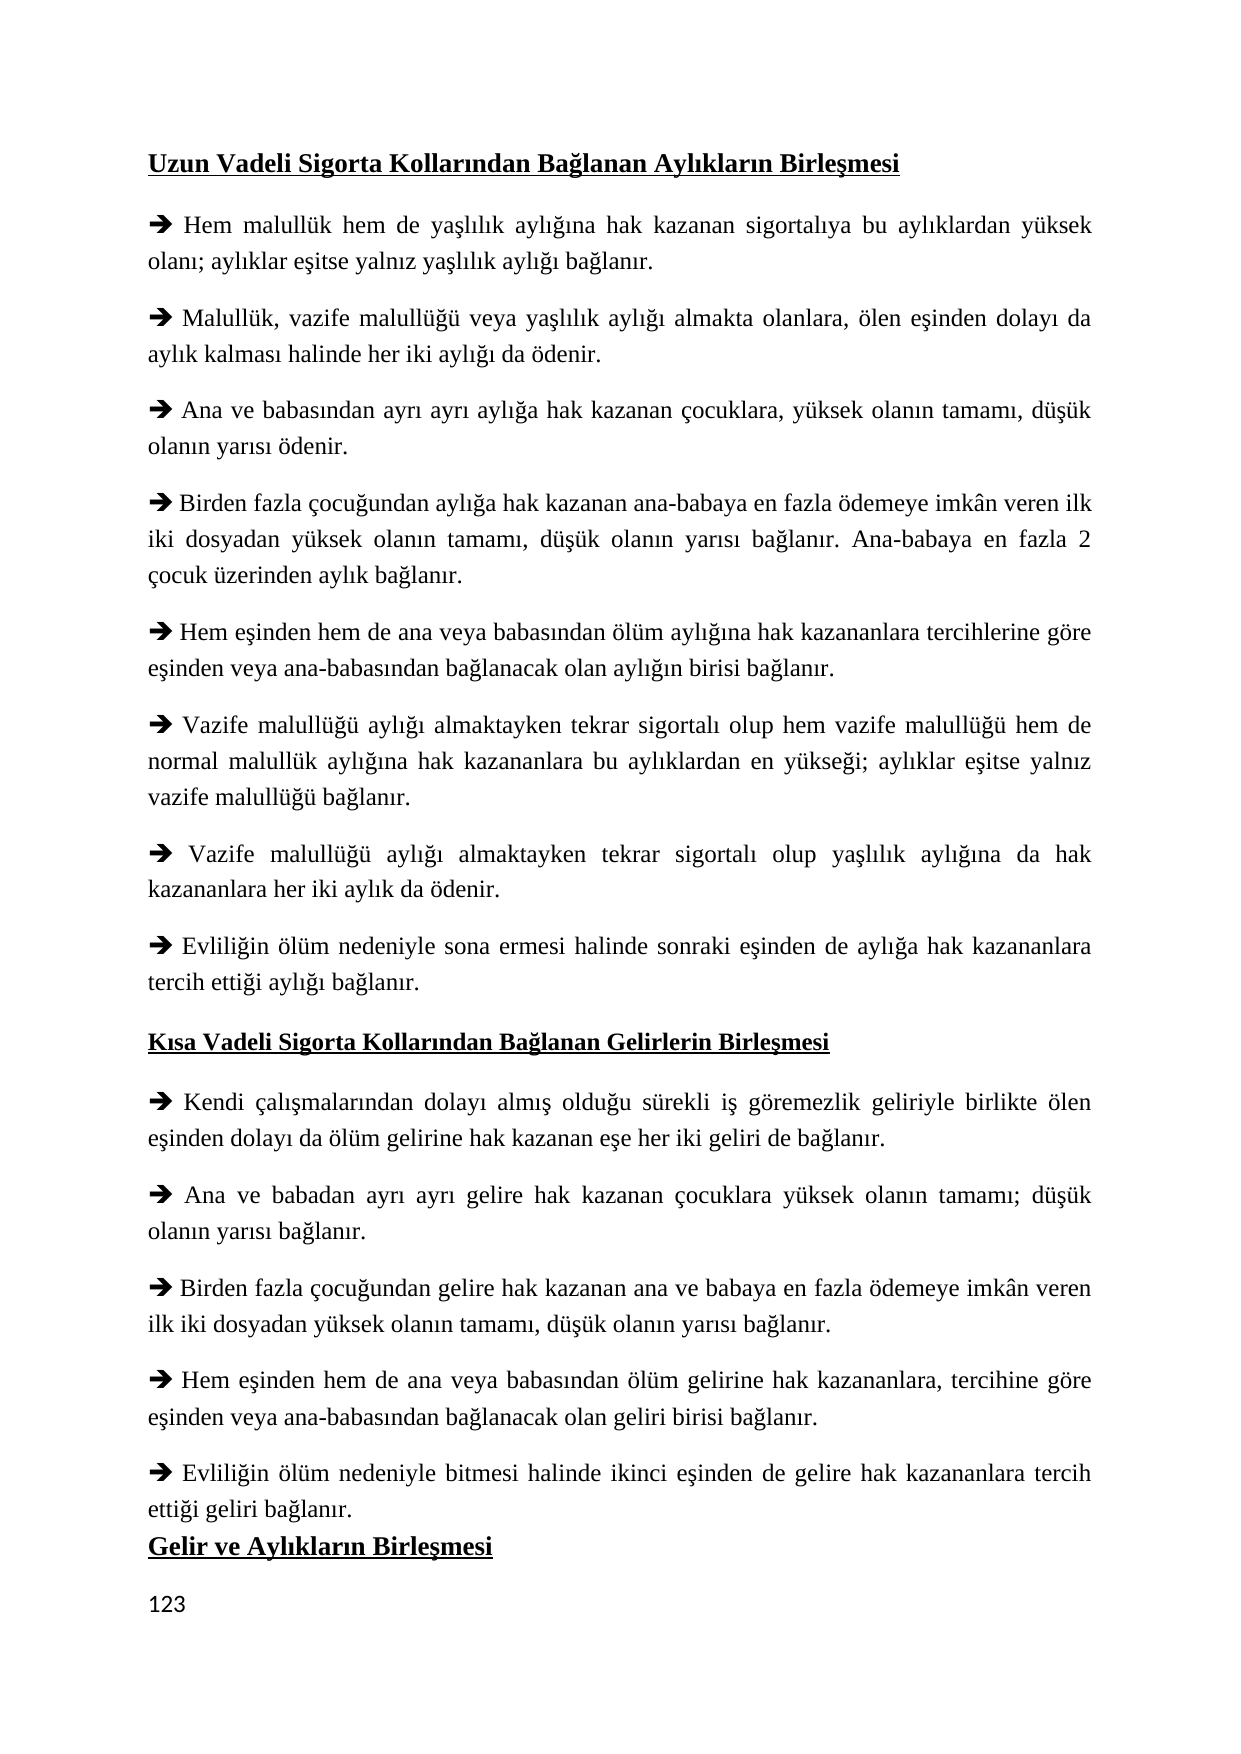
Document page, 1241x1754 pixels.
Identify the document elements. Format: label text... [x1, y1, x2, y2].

text Vazife malullüğü aylığı almaktayken tekrar sigortalı olup hem vazife malullüğü hem de normal malullük aylığına hak kazananlara bu aylıklardan en yükseği; aylıklar eşitse yalnız vazife malullüğü bağlanır. [148, 710, 1093, 811]
text Kendi çalışmalarından dolayı almış olduğu sürekli iş göremezlik geliriyle birlikte ölen eşinden dolayı da ölüm gelirine hak kazanan eşe her iki geliri de bağlanır. [148, 1087, 1093, 1152]
text Gelir ve Aylıkların Birleşmesi [148, 1530, 1093, 1561]
text Hem eşinden hem de ana veya babasından ölüm aylığına hak kazananlara tercihlerine göre eşinden veya ana-babasından bağlanacak olan aylığın birisi bağlanır. [148, 617, 1093, 682]
text Evliliğin ölüm nedeniyle sona ermesi halinde sonraki eşinden de aylığa hak kazananlara tercih ettiği aylığı bağlanır. [148, 931, 1093, 996]
text Evliliğin ölüm nedeniyle bitmesi halinde ikinci eşinden de gelire hak kazananlara tercih ettiği geliri bağlanır. [148, 1458, 1093, 1523]
text Ana ve babasından ayrı ayrı aylığa hak kazanan çocuklara, yüksek olanın tamamı, düşük olanın yarısı ödenir. [148, 396, 1093, 460]
text Ana ve babadan ayrı ayrı gelire hak kazanan çocuklara yüksek olanın tamamı; düşük olanın yarısı bağlanır. [148, 1180, 1093, 1245]
text Vazife malullüğü aylığı almaktayken tekrar sigortalı olup yaşlılık aylığına da hak kazananlara her iki aylık da ödenir. [148, 839, 1093, 903]
text Hem eşinden hem de ana veya babasından ölüm gelirine hak kazananlara, tercihine göre eşinden veya ana-babasından bağlanacak olan geliri birisi bağlanır. [148, 1366, 1093, 1430]
text Malullük, vazife malullüğü veya yaşlılık aylığı almakta olanlara, ölen eşinden dolayı da aylık kalması halinde her iki aylığı da ödenir. [148, 303, 1093, 367]
text Kısa Vadeli Sigorta Kollarından Bağlanan Gelirlerin Birleşmesi [148, 1027, 1093, 1056]
text Birden fazla çocuğundan aylığa hak kazanan ana-babaya en fazla ödemeye imkân veren ilk iki dosyadan yüksek olanın tamamı, düşük olanın yarısı bağlanır. Ana-babaya en fazla 2 çocuk üzerinden aylık bağlanır. [148, 488, 1093, 589]
text Uzun Vadeli Sigorta Kollarından Bağlanan Aylıkların Birleşmesi [148, 148, 1093, 179]
text Hem malullük hem de yaşlılık aylığına hak kazanan sigortalıya bu aylıklardan yüksek olanı; aylıklar eşitse yalnız yaşlılık aylığı bağlanır. [148, 210, 1093, 274]
text Birden fazla çocuğundan gelire hak kazanan ana ve babaya en fazla ödemeye imkân veren ilk iki dosyadan yüksek olanın tamamı, düşük olanın yarısı bağlanır. [148, 1273, 1093, 1337]
